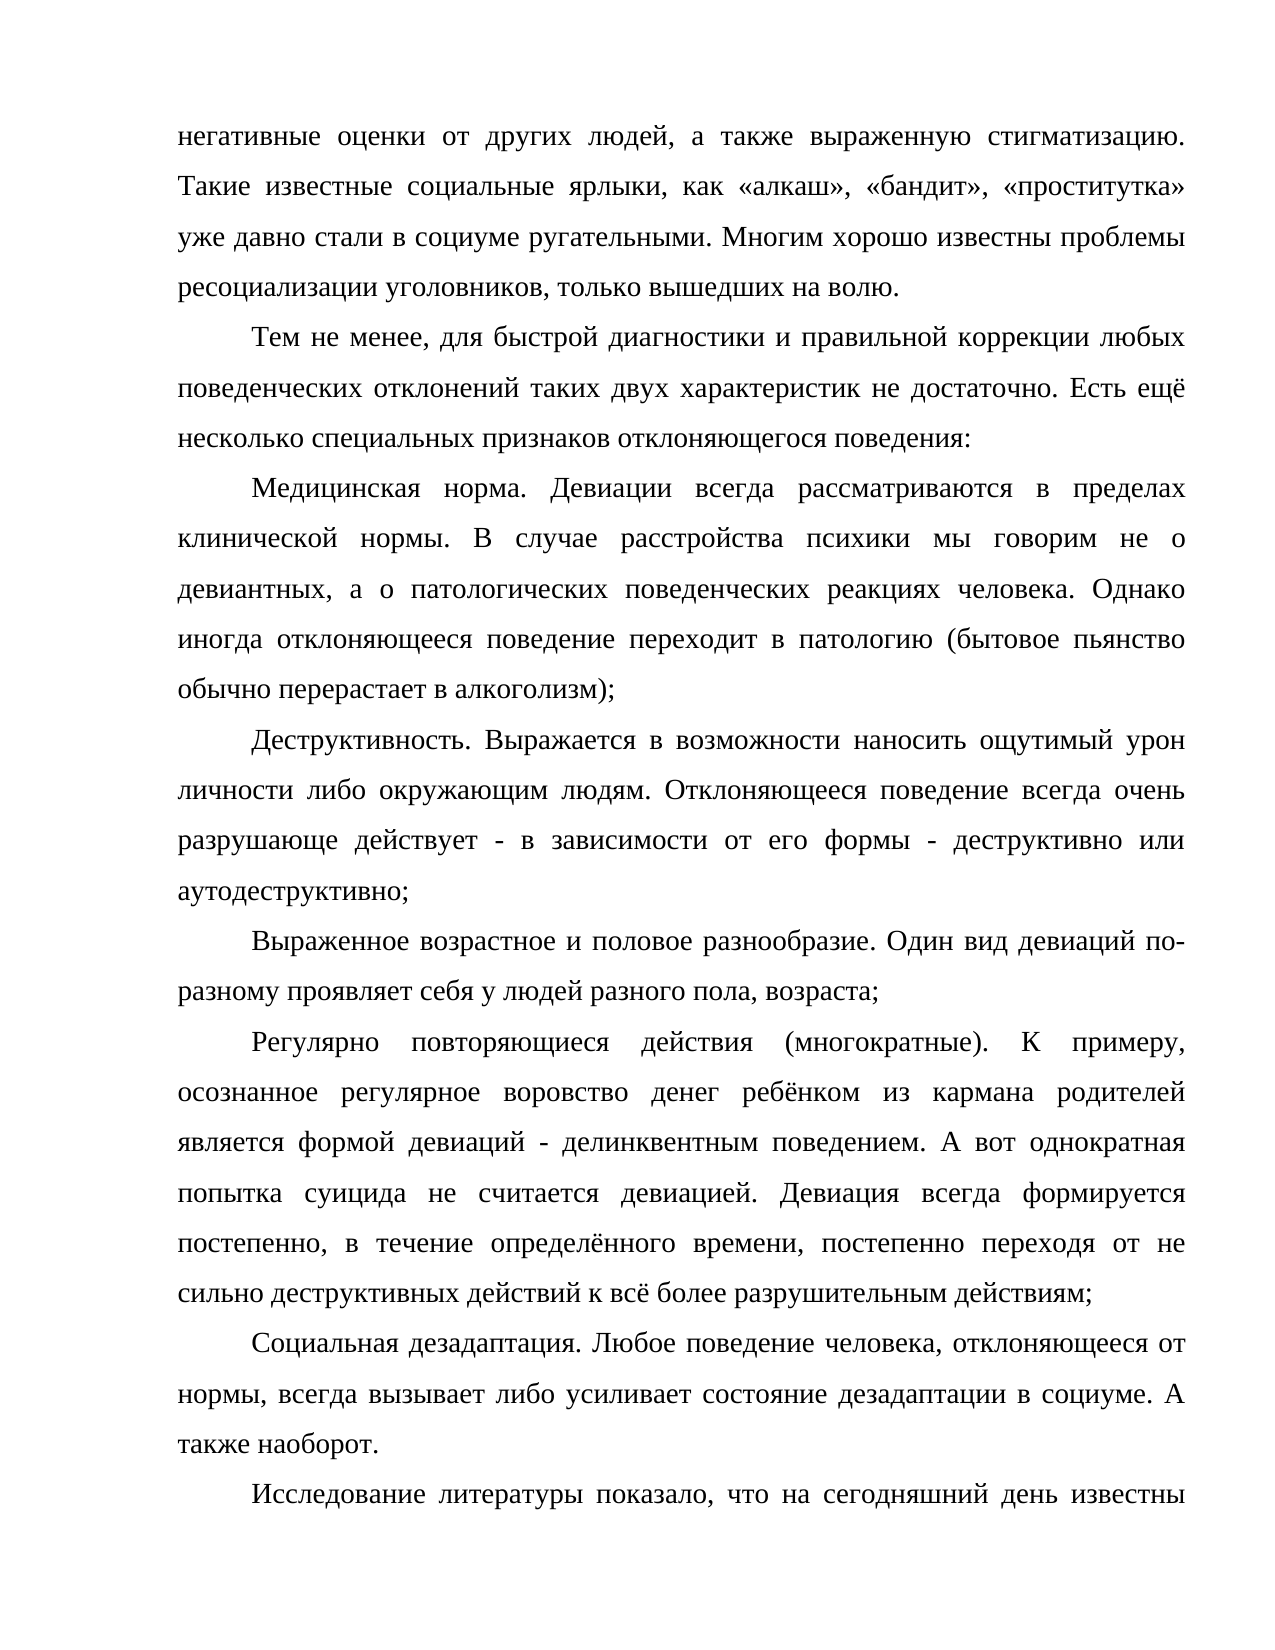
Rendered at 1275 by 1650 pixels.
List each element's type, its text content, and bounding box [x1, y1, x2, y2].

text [177, 118, 1186, 303]
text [177, 1477, 1186, 1510]
text Выраженное возрастное и половое разнообразие. Один вид девиаций по-разному проявляет себя у людей разного пола, возраста; [177, 923, 1186, 1007]
text Деструктивность. Выражается в возможности наносить ощутимый урон личности либо окружающим людям. Отклоняющееся поведение всегда очень разрушающе действует - в зависимости от его формы - деструктивно или аутодеструктивно; [177, 722, 1186, 906]
text Медицинская норма. Девиации всегда рассматриваются в пределах клинической нормы. В случае расстройства психики мы говорим не о девиантных, а о патологических поведенческих реакциях человека. Однако иногда отклоняющееся поведение переходит в патологию (бытовое пьянство обычно перерастает в алкоголизм); [177, 470, 1186, 705]
text Регулярно повторяющиеся действия (многократные). К примеру, осознанное регулярное воровство денег ребёнком из кармана родителей является формой девиаций - делинквентным поведением. А вот однократная попытка суицида не считается девиацией. Девиация всегда формируется постепенно, в течение определённого времени, постепенно переходя от не сильно деструктивных действий к всё более разрушительным действиям; [177, 1024, 1186, 1309]
text Социальная дезадаптация. Любое поведение человека, отклоняющееся от нормы, всегда вызывает либо усиливает состояние дезадаптации в социуме. А также наоборот. [177, 1326, 1186, 1460]
text Тем не менее, для быстрой диагностики и правильной коррекции любых поведенческих отклонений таких двух характеристик не достаточно. Есть ещё несколько специальных признаков отклоняющегося поведения: [177, 319, 1186, 453]
